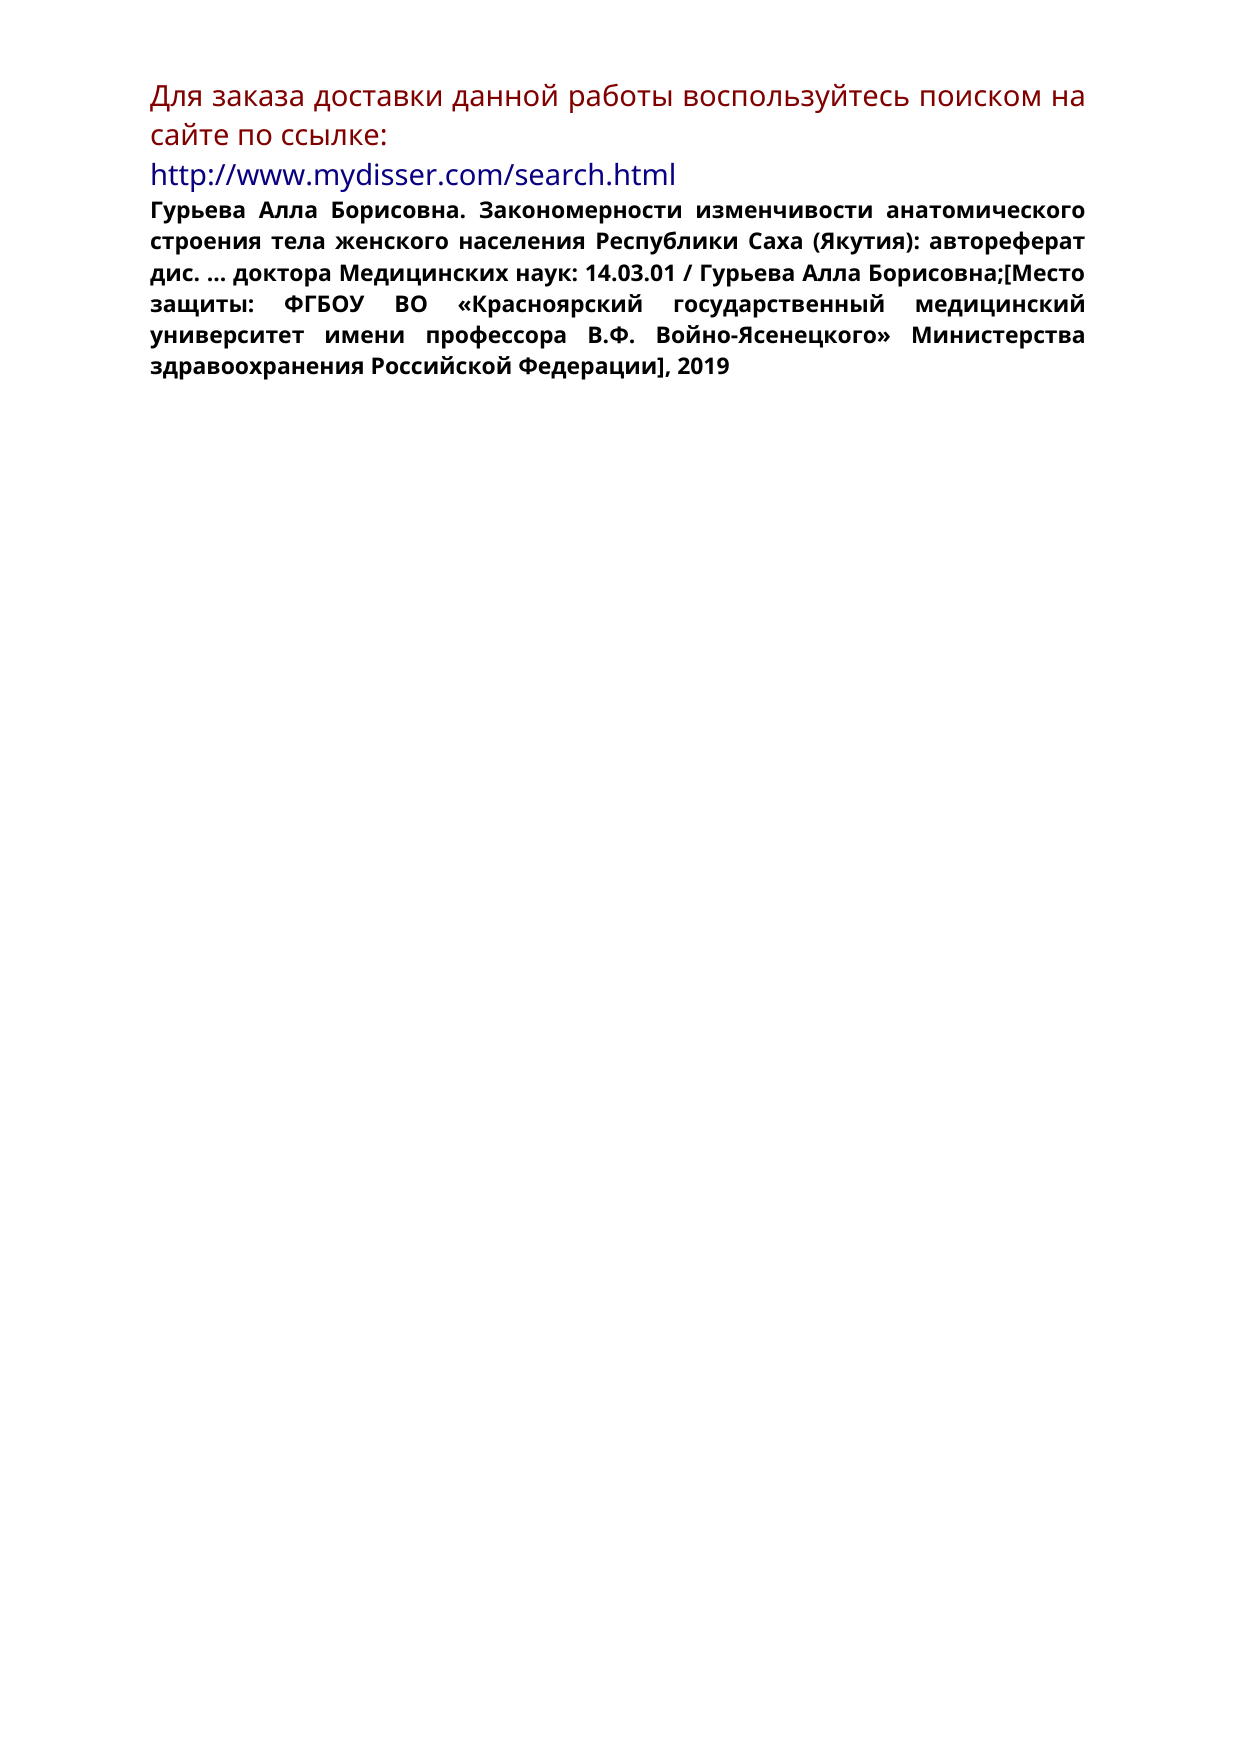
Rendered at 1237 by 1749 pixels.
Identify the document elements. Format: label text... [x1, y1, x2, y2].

text Гурьева Алла Борисовна. Закономерности изменчивости анатомического строения тела женского населения Республики Саха (Якутия): автореферат дис. ... доктора Медицинских наук: 14.03.01 / Гурьева Алла Борисовна;[Место защиты: ФГБОУ ВО «Красноярский государственный медицинский университет имени профессора В.Ф. Войно-Ясенецкого» Министерства здравоохранения Российской Федерации], 2019 [150, 194, 1086, 382]
